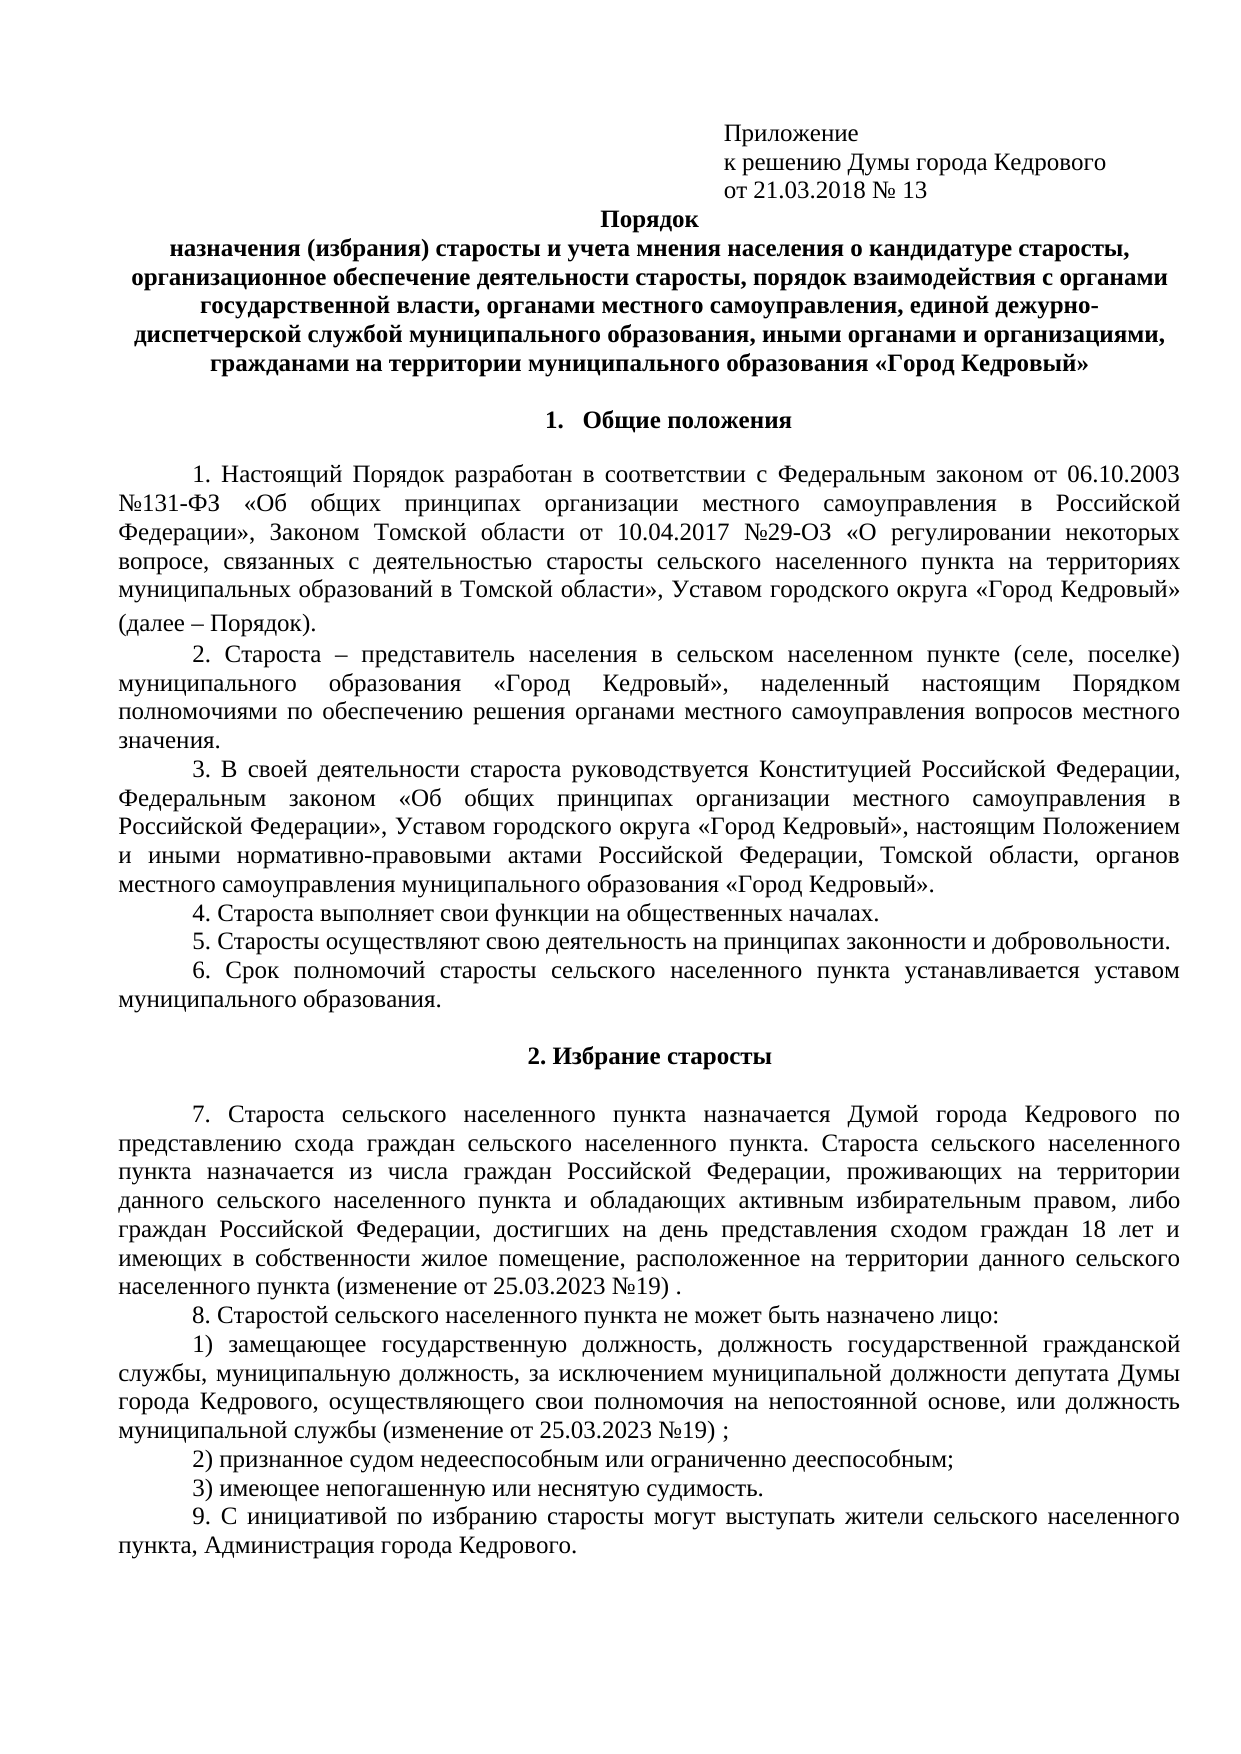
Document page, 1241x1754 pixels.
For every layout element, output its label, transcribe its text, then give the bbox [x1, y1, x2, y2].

text назначения (избрания) старосты и учета мнения населения о кандидатуре старосты, организационное обеспечение деятельности старосты, порядок взаимодействия с органами государственной власти, органами местного самоуправления, единой дежурно-диспетчерской службой муниципального образования, иными органами и организациями, гражданами на территории муниципального образования «Город Кедровый» [118, 233, 1181, 377]
text Приложение [118, 118, 1181, 147]
text 1. Настоящий Порядок разработан в соответствии с Федеральным законом от 06.10.2003 №131-ФЗ «Об общих принципах организации местного самоуправления в Российской Федерации», Законом Томской области от 10.04.2017 №29-ОЗ «О регулировании некоторых вопросе, связанных с деятельностью старосты сельского населенного пункта на территориях муниципальных образований в Томской области», Уставом городского округа «Город Кедровый» (далее – Порядок). [118, 459, 1181, 639]
text 3) имеющее непогашенную или неснятую судимость. [118, 1473, 1181, 1501]
text 8. Старостой сельского населенного пункта не может быть назначено лицо: [118, 1300, 1181, 1329]
list Общие положения [156, 406, 1181, 434]
text 9. С инициативой по избранию старосты могут выступать жители сельского населенного пункта, Администрация города Кедрового. [118, 1501, 1181, 1559]
text 4. Староста выполняет свои функции на общественных началах. [118, 898, 1181, 926]
text 6. Срок полномочий старосты сельского населенного пункта устанавливается уставом муниципального образования. [118, 955, 1181, 1013]
text 2. Староста – представитель населения в сельском населенном пункте (селе, поселке) муниципального образования «Город Кедровый», наделенный настоящим Порядком полномочиями по обеспечению решения органами местного самоуправления вопросов местного значения. [118, 639, 1181, 754]
text от 21.03.2018 № 13 [118, 176, 1181, 204]
text 3. В своей деятельности староста руководствуется Конституцией Российской Федерации, Федеральным законом «Об общих принципах организации местного самоуправления в Российской Федерации», Уставом городского округа «Город Кедровый», настоящим Положением и иными нормативно-правовыми актами Российской Федерации, Томской области, органов местного самоуправления муниципального образования «Город Кедровый». [118, 754, 1181, 898]
text 2) признанное судом недееспособным или ограниченно дееспособным; [118, 1444, 1181, 1473]
text 1) замещающее государственную должность, должность государственной гражданской службы, муниципальную должность, за исключением муниципальной должности депутата Думы города Кедрового, осуществляющего свои полномочия на непостоянной основе, или должность муниципальной службы (изменение от 25.03.2023 №19) ; [118, 1329, 1181, 1444]
text 7. Староста сельского населенного пункта назначается Думой города Кедрового по представлению схода граждан сельского населенного пункта. Староста сельского населенного пункта назначается из числа граждан Российской Федерации, проживающих на территории данного сельского населенного пункта и обладающих активным избирательным правом, либо граждан Российской Федерации, достигших на день представления сходом граждан 18 лет и имеющих в собственности жилое помещение, расположенное на территории данного сельского населенного пункта (изменение от 25.03.2023 №19) . [118, 1099, 1181, 1300]
text Порядок [118, 204, 1181, 233]
text 2. Избрание старосты [118, 1041, 1181, 1070]
text к решению Думы города Кедрового [118, 147, 1181, 176]
text 5. Старосты осуществляют свою деятельность на принципах законности и добровольности. [118, 926, 1181, 955]
